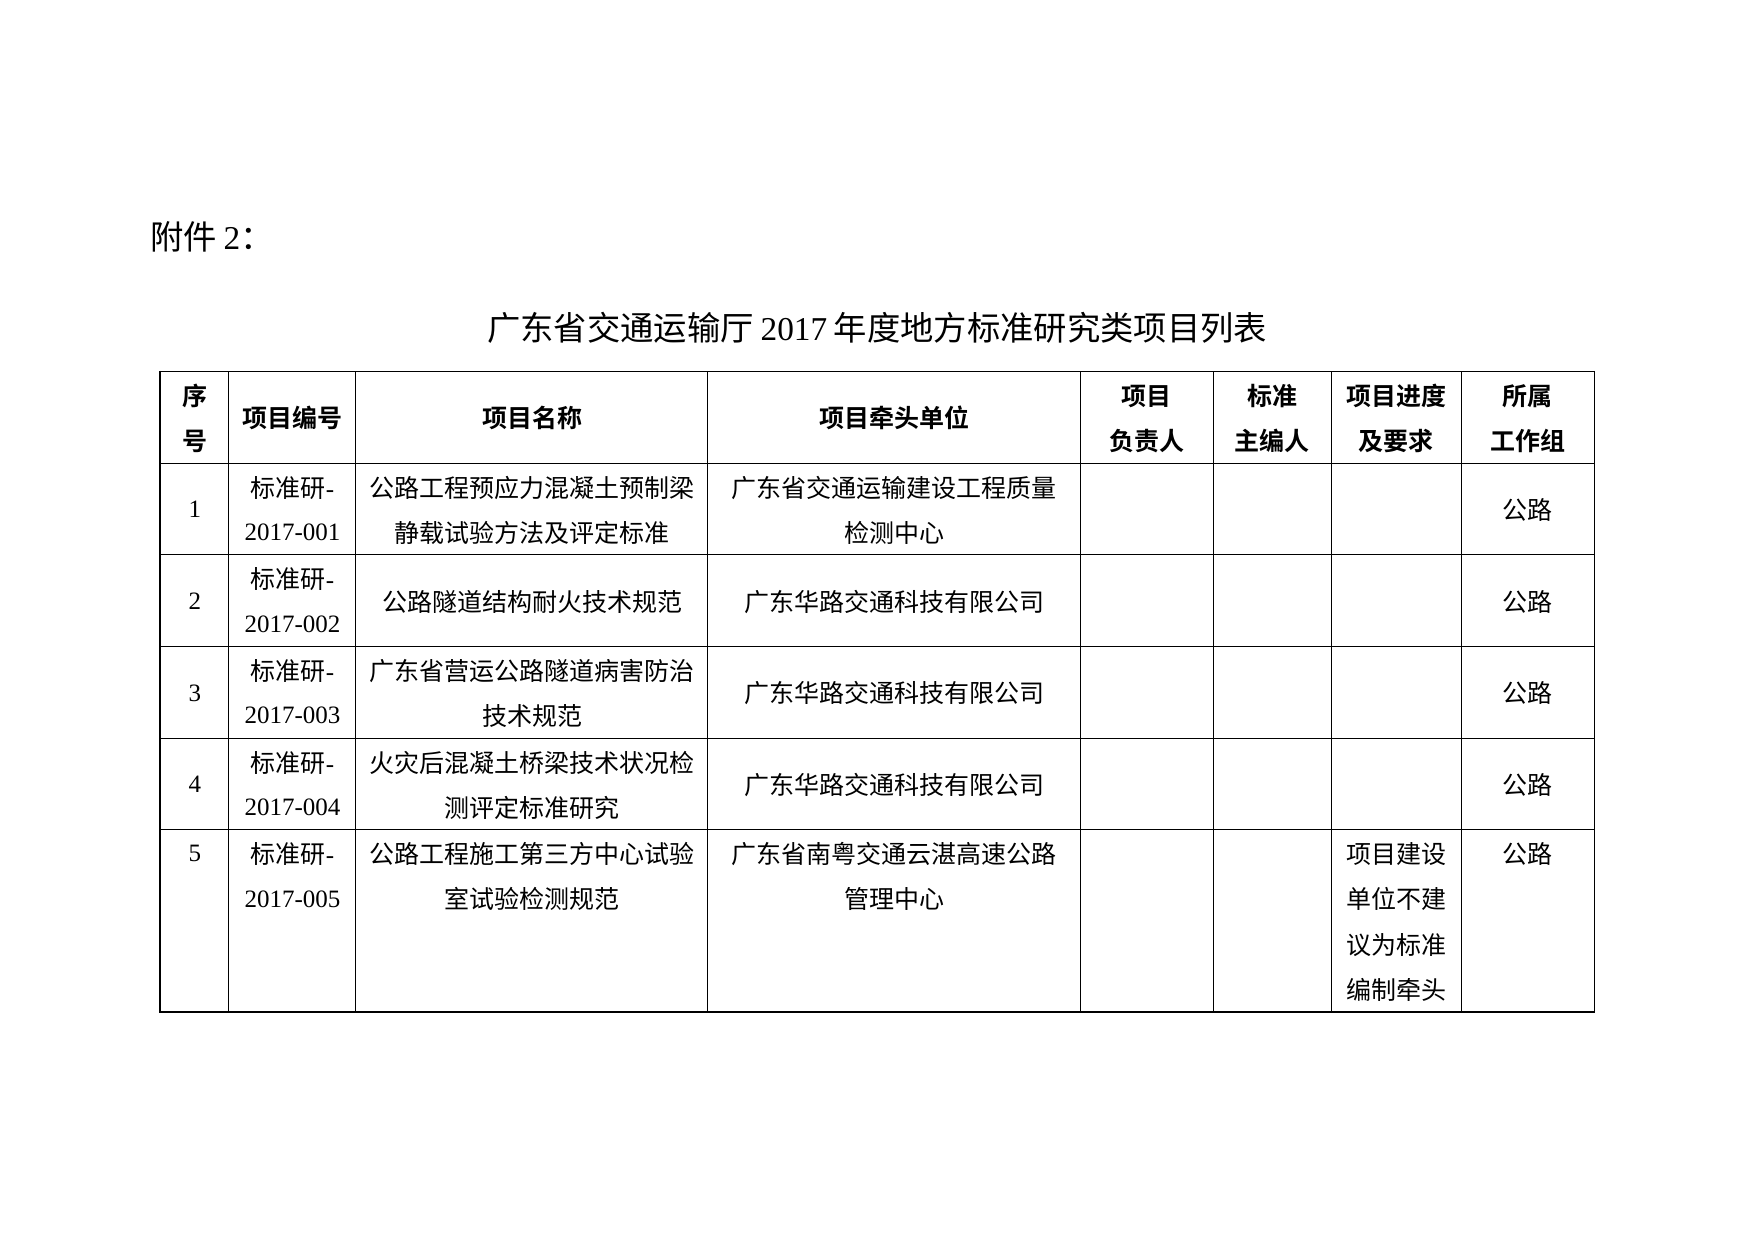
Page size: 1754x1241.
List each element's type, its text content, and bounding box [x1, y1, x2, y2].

table_cell [1214, 464, 1331, 554]
table_cell 1 [161, 464, 228, 554]
table_header 项目名称 [356, 372, 707, 462]
table_cell [1081, 830, 1213, 1011]
table_header 项目 负责人 [1081, 372, 1213, 462]
table_cell 标准研-2017-003 [229, 647, 355, 737]
table_cell 广东省交通运输建设工程质量检测中心 [708, 464, 1080, 554]
table_header 序号 [161, 372, 228, 462]
table_cell 标准研-2017-002 [229, 555, 355, 646]
table_header 项目编号 [229, 372, 355, 462]
table_header 标准 主编人 [1214, 372, 1331, 462]
table_cell 公路工程施工第三方中心试验室试验检测规范 [356, 830, 707, 1011]
table_cell 3 [161, 647, 228, 737]
table_cell 广东华路交通科技有限公司 [708, 647, 1080, 737]
table_cell 广东华路交通科技有限公司 [708, 555, 1080, 646]
table_header 项目进度 及要求 [1332, 372, 1461, 462]
table_cell 广东华路交通科技有限公司 [708, 739, 1080, 829]
table_cell 项目建设单位不建议为标准编制牵头单位 [1332, 830, 1461, 1011]
table_cell 广东省南粤交通云湛高速公路管理中心 [708, 830, 1080, 1011]
table_cell [1214, 830, 1331, 1011]
table_cell 公路工程预应力混凝土预制梁静载试验方法及评定标准 [356, 464, 707, 554]
table_cell [1081, 464, 1213, 554]
table_cell [1214, 739, 1331, 829]
table_cell [1332, 464, 1461, 554]
table_cell 标准研-2017-001 [229, 464, 355, 554]
table_cell [1214, 555, 1331, 646]
table_cell 公路 [1462, 647, 1594, 737]
table_cell 5 [161, 830, 228, 1011]
table_cell 公路 [1462, 830, 1594, 1011]
table_cell [1332, 555, 1461, 646]
table_cell [1081, 555, 1213, 646]
table_cell 公路 [1462, 739, 1594, 829]
table_cell 标准研-2017-005 [229, 830, 355, 1011]
table_cell [1081, 739, 1213, 829]
table_cell 公路隧道结构耐火技术规范 [356, 555, 707, 646]
table_cell 公路 [1462, 555, 1594, 646]
table_cell [1214, 647, 1331, 737]
table_cell 4 [161, 739, 228, 829]
table_header 项目牵头单位 [708, 372, 1080, 462]
table_header 所属 工作组 [1462, 372, 1594, 462]
table_cell 2 [161, 555, 228, 646]
text 广东省交通运输厅2017年度地方标准研究类项目列表 [150, 280, 1604, 371]
text 附件2： [150, 189, 1604, 280]
table_cell [1081, 647, 1213, 737]
table_cell 广东省营运公路隧道病害防治技术规范 [356, 647, 707, 737]
table_cell [1332, 739, 1461, 829]
table_cell 公路 [1462, 464, 1594, 554]
table_cell [1332, 647, 1461, 737]
table_cell 标准研-2017-004 [229, 739, 355, 829]
table_cell 火灾后混凝土桥梁技术状况检测评定标准研究 [356, 739, 707, 829]
